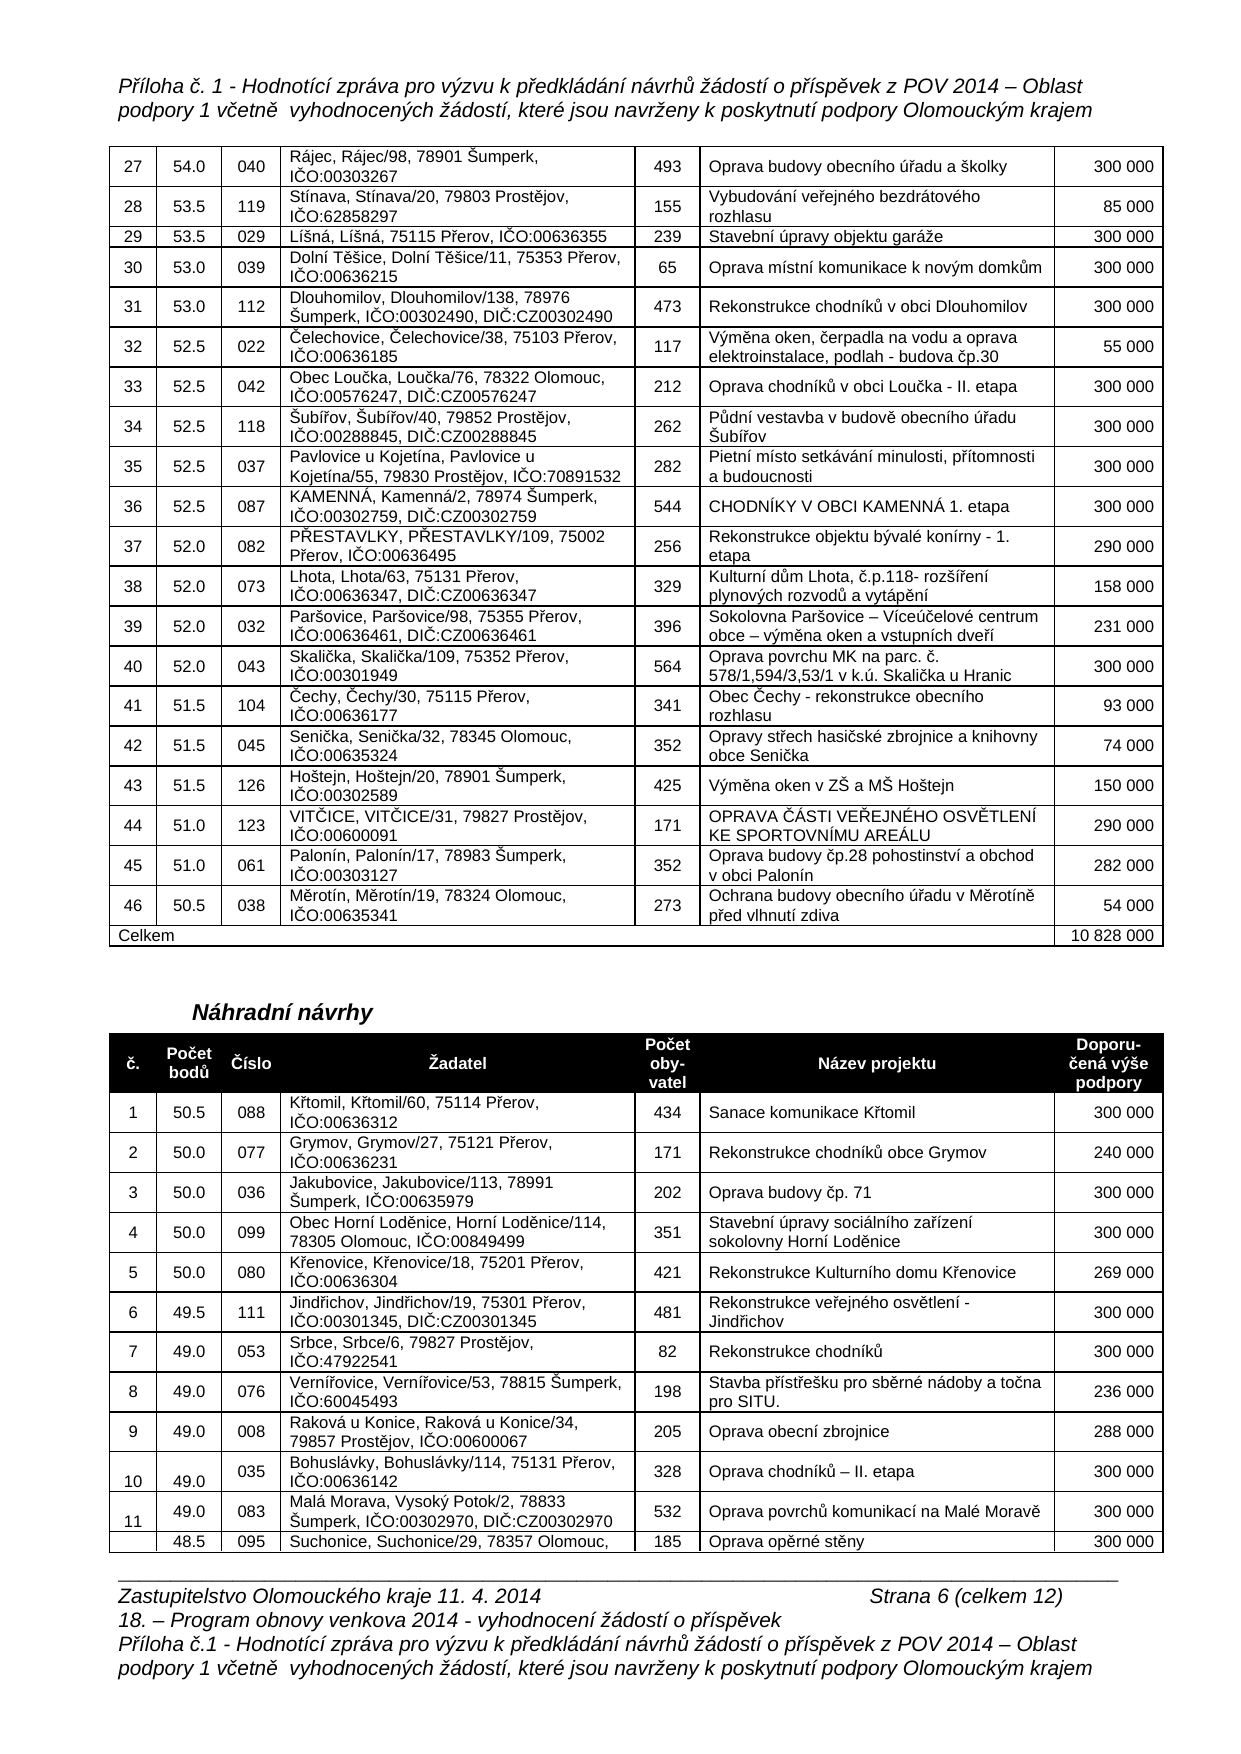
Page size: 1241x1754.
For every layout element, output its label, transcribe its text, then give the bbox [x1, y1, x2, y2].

table_cell 205 [636, 1413, 699, 1451]
table_cell 31 [110, 288, 156, 326]
table_cell Dolní Těšice, Dolní Těšice/11, 75353 Přerov, IČO:00636215 [281, 248, 634, 286]
table_cell 43 [110, 767, 156, 805]
table_cell 262 [636, 407, 699, 446]
table_cell Křtomil, Křtomil/60, 75114 Přerov, IČO:00636312 [281, 1093, 634, 1132]
table_cell 300 000 [1055, 1293, 1162, 1331]
table_cell 4 [110, 1213, 156, 1251]
table_cell 50.5 [157, 1093, 221, 1132]
table_cell 5 [110, 1253, 156, 1291]
table_cell Líšná, Líšná, 75115 Přerov, IČO:00636355 [281, 227, 634, 246]
table_cell 328 [636, 1452, 699, 1491]
table_cell Grymov, Grymov/27, 75121 Přerov, IČO:00636231 [281, 1133, 634, 1172]
table_cell 481 [636, 1293, 699, 1331]
table_cell 300 000 [1055, 447, 1162, 486]
table_cell 421 [636, 1253, 699, 1291]
table_cell Výměna oken, čerpadla na vodu a oprava elektroinstalace, podlah - budova čp.30 [701, 328, 1054, 366]
table_cell 3 [110, 1173, 156, 1211]
table_cell 48.5 [157, 1532, 221, 1551]
table_cell 300 000 [1055, 227, 1162, 246]
table_cell 329 [636, 567, 699, 605]
table_cell Oprava povrchu MK na parc. č. 578/1,594/3,53/1 v k.ú. Skalička u Hranic [701, 647, 1054, 685]
table_cell 50.5 [157, 886, 221, 924]
table_cell Stavební úpravy objektu garáže [701, 227, 1054, 246]
table_cell 493 [636, 147, 699, 186]
table_cell 300 000 [1055, 1492, 1162, 1531]
table_cell 50.0 [157, 1253, 221, 1291]
table_cell 290 000 [1055, 806, 1162, 845]
table_cell Výměna oken v ZŠ a MŠ Hoštejn [701, 767, 1054, 805]
table_cell 239 [636, 227, 699, 246]
table_cell 49.5 [157, 1293, 221, 1331]
table_cell Křenovice, Křenovice/18, 75201 Přerov, IČO:00636304 [281, 1253, 634, 1291]
table_cell 231 000 [1055, 607, 1162, 645]
table_cell 32 [110, 328, 156, 366]
table_cell Obec Horní Loděnice, Horní Loděnice/114, 78305 Olomouc, IČO:00849499 [281, 1213, 634, 1251]
table_cell 300 000 [1055, 487, 1162, 526]
table_cell Sokolovna Paršovice – Víceúčelové centrum obce – výměna oken a vstupních dveří [701, 607, 1054, 645]
table_cell Celkem [110, 926, 1054, 945]
table_cell 036 [222, 1173, 280, 1211]
table_cell 10 828 000 [1055, 926, 1162, 945]
table_cell 37 [110, 527, 156, 565]
table_cell 7 [110, 1333, 156, 1371]
table_cell Oprava chodníků – II. etapa [701, 1452, 1054, 1491]
table_cell 351 [636, 1213, 699, 1251]
table_cell 425 [636, 767, 699, 805]
table_cell 49.0 [157, 1333, 221, 1371]
table_cell Rekonstrukce objektu bývalé konírny - 1. etapa [701, 527, 1054, 565]
table_cell 039 [222, 248, 280, 286]
table_cell 300 000 [1055, 1093, 1162, 1132]
table_cell 51.0 [157, 806, 221, 845]
table_cell 10 [110, 1452, 156, 1491]
table_cell 300 000 [1055, 1532, 1162, 1551]
table_cell 300 000 [1055, 248, 1162, 286]
table_cell 300 000 [1055, 1452, 1162, 1491]
table_cell 185 [636, 1532, 699, 1551]
table_cell Oprava povrchů komunikací na Malé Moravě [701, 1492, 1054, 1531]
table_cell Kulturní dům Lhota, č.p.118- rozšíření plynových rozvodů a vytápění [701, 567, 1054, 605]
table_cell 083 [222, 1492, 280, 1531]
table_cell 171 [636, 1133, 699, 1172]
table_cell 51.5 [157, 727, 221, 765]
table_cell 36 [110, 487, 156, 526]
table_cell 50.0 [157, 1133, 221, 1172]
table_cell 040 [222, 147, 280, 186]
table_cell 300 000 [1055, 147, 1162, 186]
table_cell Stavební úpravy sociálního zařízení sokolovny Horní Loděnice [701, 1213, 1054, 1251]
table_cell Jindřichov, Jindřichov/19, 75301 Přerov, IČO:00301345, DIČ:CZ00301345 [281, 1293, 634, 1331]
table_cell Skalička, Skalička/109, 75352 Přerov, IČO:00301949 [281, 647, 634, 685]
table_cell 434 [636, 1093, 699, 1132]
table_cell PŘESTAVLKY, PŘESTAVLKY/109, 75002 Přerov, IČO:00636495 [281, 527, 634, 565]
table_cell Šubířov, Šubířov/40, 79852 Prostějov, IČO:00288845, DIČ:CZ00288845 [281, 407, 634, 446]
table_cell 032 [222, 607, 280, 645]
table_cell 341 [636, 687, 699, 725]
table_cell 34 [110, 407, 156, 446]
table_cell 55 000 [1055, 328, 1162, 366]
table_cell 44 [110, 806, 156, 845]
table_cell 2 [110, 1133, 156, 1172]
table_cell 198 [636, 1373, 699, 1411]
table_cell Čechy, Čechy/30, 75115 Přerov, IČO:00636177 [281, 687, 634, 725]
table_cell Rekonstrukce chodníků obce Grymov [701, 1133, 1054, 1172]
table_header Počet oby- vatel [636, 1034, 699, 1092]
table_cell Půdní vestavba v budově obecního úřadu Šubířov [701, 407, 1054, 446]
table_cell 8 [110, 1373, 156, 1411]
table_cell 52.0 [157, 567, 221, 605]
table_cell 117 [636, 328, 699, 366]
table_cell Rekonstrukce Kulturního domu Křenovice [701, 1253, 1054, 1291]
table_cell Oprava budovy čp. 71 [701, 1173, 1054, 1211]
table_cell 74 000 [1055, 727, 1162, 765]
table_cell 54 000 [1055, 886, 1162, 924]
table_header Číslo [222, 1034, 280, 1092]
table_cell Dlouhomilov, Dlouhomilov/138, 78976 Šumperk, IČO:00302490, DIČ:CZ00302490 [281, 288, 634, 326]
table_cell 12 [110, 1532, 156, 1551]
table_cell 51.5 [157, 767, 221, 805]
table_cell 076 [222, 1373, 280, 1411]
table_cell 008 [222, 1413, 280, 1451]
table_cell 300 000 [1055, 647, 1162, 685]
table_cell Raková u Konice, Raková u Konice/34, 79857 Prostějov, IČO:00600067 [281, 1413, 634, 1451]
table_cell Rájec, Rájec/98, 78901 Šumperk, IČO:00303267 [281, 147, 634, 186]
table_cell 119 [222, 187, 280, 226]
table_cell 029 [222, 227, 280, 246]
table_cell Vernířovice, Vernířovice/53, 78815 Šumperk, IČO:60045493 [281, 1373, 634, 1411]
table_cell 150 000 [1055, 767, 1162, 805]
table_cell 123 [222, 806, 280, 845]
table_cell 52.5 [157, 447, 221, 486]
table_cell 52.0 [157, 527, 221, 565]
table_cell 33 [110, 368, 156, 406]
table_cell 53.5 [157, 187, 221, 226]
table_cell 53.0 [157, 248, 221, 286]
table_cell Rekonstrukce chodníků [701, 1333, 1054, 1371]
table_cell 300 000 [1055, 407, 1162, 446]
table_cell 52.5 [157, 487, 221, 526]
table_cell 40 [110, 647, 156, 685]
table_cell 073 [222, 567, 280, 605]
table_cell 300 000 [1055, 288, 1162, 326]
table_cell Jakubovice, Jakubovice/113, 78991 Šumperk, IČO:00635979 [281, 1173, 634, 1211]
table_cell 50.0 [157, 1173, 221, 1211]
table_cell 038 [222, 886, 280, 924]
table_cell 50.0 [157, 1213, 221, 1251]
table_cell 564 [636, 647, 699, 685]
table_cell 300 000 [1055, 368, 1162, 406]
table_cell 043 [222, 647, 280, 685]
table_cell 544 [636, 487, 699, 526]
table_cell 52.5 [157, 407, 221, 446]
table_cell 240 000 [1055, 1133, 1162, 1172]
table_cell 30 [110, 248, 156, 286]
table_cell 49.0 [157, 1373, 221, 1411]
table_cell 352 [636, 727, 699, 765]
table_cell Paršovice, Paršovice/98, 75355 Přerov, IČO:00636461, DIČ:CZ00636461 [281, 607, 634, 645]
table_cell 212 [636, 368, 699, 406]
table_cell 9 [110, 1413, 156, 1451]
table_header Doporu- čená výše podpory [1055, 1034, 1162, 1092]
table_cell 080 [222, 1253, 280, 1291]
table_cell 38 [110, 567, 156, 605]
table_cell 53.0 [157, 288, 221, 326]
table_cell KAMENNÁ, Kamenná/2, 78974 Šumperk, IČO:00302759, DIČ:CZ00302759 [281, 487, 634, 526]
table_cell Rekonstrukce veřejného osvětlení - Jindřichov [701, 1293, 1054, 1331]
table_cell 49.0 [157, 1492, 221, 1531]
table_cell 269 000 [1055, 1253, 1162, 1291]
table_cell 082 [222, 527, 280, 565]
table_cell 11 [110, 1492, 156, 1531]
table_cell 473 [636, 288, 699, 326]
table_cell 077 [222, 1133, 280, 1172]
table_cell 35 [110, 447, 156, 486]
table_cell 256 [636, 527, 699, 565]
table_cell Malá Morava, Vysoký Potok/2, 78833 Šumperk, IČO:00302970, DIČ:CZ00302970 [281, 1492, 634, 1531]
table_cell Obec Čechy - rekonstrukce obecního rozhlasu [701, 687, 1054, 725]
table_cell 396 [636, 607, 699, 645]
text Náhradní návrhy [114, 999, 1122, 1026]
table_cell 52.5 [157, 328, 221, 366]
table_cell 288 000 [1055, 1413, 1162, 1451]
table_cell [281, 1532, 634, 1551]
table_cell 28 [110, 187, 156, 226]
table_cell 39 [110, 607, 156, 645]
table_cell 095 [222, 1532, 280, 1551]
table_cell 042 [222, 368, 280, 406]
table_cell VITČICE, VITČICE/31, 79827 Prostějov, IČO:00600091 [281, 806, 634, 845]
table_cell Oprava budovy čp.28 pohostinství a obchod v obci Palonín [701, 846, 1054, 884]
table_cell 53.5 [157, 227, 221, 246]
table_cell 035 [222, 1452, 280, 1491]
table_cell 111 [222, 1293, 280, 1331]
table_cell Pietní místo setkávání minulosti, přítomnosti a budoucnosti [701, 447, 1054, 486]
table_cell 158 000 [1055, 567, 1162, 605]
table_cell 49.0 [157, 1413, 221, 1451]
table_cell Sanace komunikace Křtomil [701, 1093, 1054, 1132]
table_cell 42 [110, 727, 156, 765]
table_cell 6 [110, 1293, 156, 1331]
table_cell 532 [636, 1492, 699, 1531]
table_cell 087 [222, 487, 280, 526]
table_cell Čelechovice, Čelechovice/38, 75103 Přerov, IČO:00636185 [281, 328, 634, 366]
table_cell 85 000 [1055, 187, 1162, 226]
table_cell Vybudování veřejného bezdrátového rozhlasu [701, 187, 1054, 226]
table_cell 49.0 [157, 1452, 221, 1491]
table_cell 282 000 [1055, 846, 1162, 884]
table_cell Srbce, Srbce/6, 79827 Prostějov, IČO:47922541 [281, 1333, 634, 1371]
table_cell 104 [222, 687, 280, 725]
table_cell 27 [110, 147, 156, 186]
table_cell 236 000 [1055, 1373, 1162, 1411]
table_cell 273 [636, 886, 699, 924]
table_cell 45 [110, 846, 156, 884]
table_cell 46 [110, 886, 156, 924]
table_cell Pavlovice u Kojetína, Pavlovice u Kojetína/55, 79830 Prostějov, IČO:70891532 [281, 447, 634, 486]
table_cell 171 [636, 806, 699, 845]
table_cell CHODNÍKY V OBCI KAMENNÁ 1. etapa [701, 487, 1054, 526]
table_header Žadatel [281, 1034, 634, 1092]
table_cell Senička, Senička/32, 78345 Olomouc, IČO:00635324 [281, 727, 634, 765]
table_cell 061 [222, 846, 280, 884]
table_cell 300 000 [1055, 1173, 1162, 1211]
table_cell 053 [222, 1333, 280, 1371]
table_cell 300 000 [1055, 1333, 1162, 1371]
table_cell 1 [110, 1093, 156, 1132]
table_cell 037 [222, 447, 280, 486]
table_cell 29 [110, 227, 156, 246]
table_cell Oprava opěrné stěny [701, 1532, 1054, 1551]
table_cell 51.0 [157, 846, 221, 884]
table_cell Lhota, Lhota/63, 75131 Přerov, IČO:00636347, DIČ:CZ00636347 [281, 567, 634, 605]
table_cell 82 [636, 1333, 699, 1371]
table_cell 65 [636, 248, 699, 286]
table_cell OPRAVA ČÁSTI VEŘEJNÉHO OSVĚTLENÍ KE SPORTOVNÍMU AREÁLU [701, 806, 1054, 845]
table_cell Stínava, Stínava/20, 79803 Prostějov, IČO:62858297 [281, 187, 634, 226]
table_cell Stavba přístřešku pro sběrné nádoby a točna pro SITU. [701, 1373, 1054, 1411]
table_cell 41 [110, 687, 156, 725]
table_cell Rekonstrukce chodníků v obci Dlouhomilov [701, 288, 1054, 326]
table_cell Oprava obecní zbrojnice [701, 1413, 1054, 1451]
table_cell Oprava chodníků v obci Loučka - II. etapa [701, 368, 1054, 406]
table_cell Oprava budovy obecního úřadu a školky [701, 147, 1054, 186]
table_header Počet bodů [157, 1034, 221, 1092]
table_cell 099 [222, 1213, 280, 1251]
table_cell 52.0 [157, 607, 221, 645]
table_cell 112 [222, 288, 280, 326]
table_cell 290 000 [1055, 527, 1162, 565]
table_cell 202 [636, 1173, 699, 1211]
table_cell Palonín, Palonín/17, 78983 Šumperk, IČO:00303127 [281, 846, 634, 884]
table_cell Měrotín, Měrotín/19, 78324 Olomouc, IČO:00635341 [281, 886, 634, 924]
table_cell 52.0 [157, 647, 221, 685]
table_cell 93 000 [1055, 687, 1162, 725]
table_header Název projektu [701, 1034, 1054, 1092]
table_cell Hoštejn, Hoštejn/20, 78901 Šumperk, IČO:00302589 [281, 767, 634, 805]
table_cell 118 [222, 407, 280, 446]
table_cell 155 [636, 187, 699, 226]
table_cell 126 [222, 767, 280, 805]
table_cell Opravy střech hasičské zbrojnice a knihovny obce Senička [701, 727, 1054, 765]
table_cell 52.5 [157, 368, 221, 406]
table_cell 54.0 [157, 147, 221, 186]
table_cell 352 [636, 846, 699, 884]
table_cell 282 [636, 447, 699, 486]
table_cell 51.5 [157, 687, 221, 725]
table_header č. [110, 1034, 156, 1092]
table_cell 088 [222, 1093, 280, 1132]
table_cell 022 [222, 328, 280, 366]
table_cell Bohuslávky, Bohuslávky/114, 75131 Přerov, IČO:00636142 [281, 1452, 634, 1491]
table_cell Obec Loučka, Loučka/76, 78322 Olomouc, IČO:00576247, DIČ:CZ00576247 [281, 368, 634, 406]
table_cell 045 [222, 727, 280, 765]
table_cell Ochrana budovy obecního úřadu v Měrotíně před vlhnutí zdiva [701, 886, 1054, 924]
table_cell Oprava místní komunikace k novým domkům [701, 248, 1054, 286]
table_cell 300 000 [1055, 1213, 1162, 1251]
